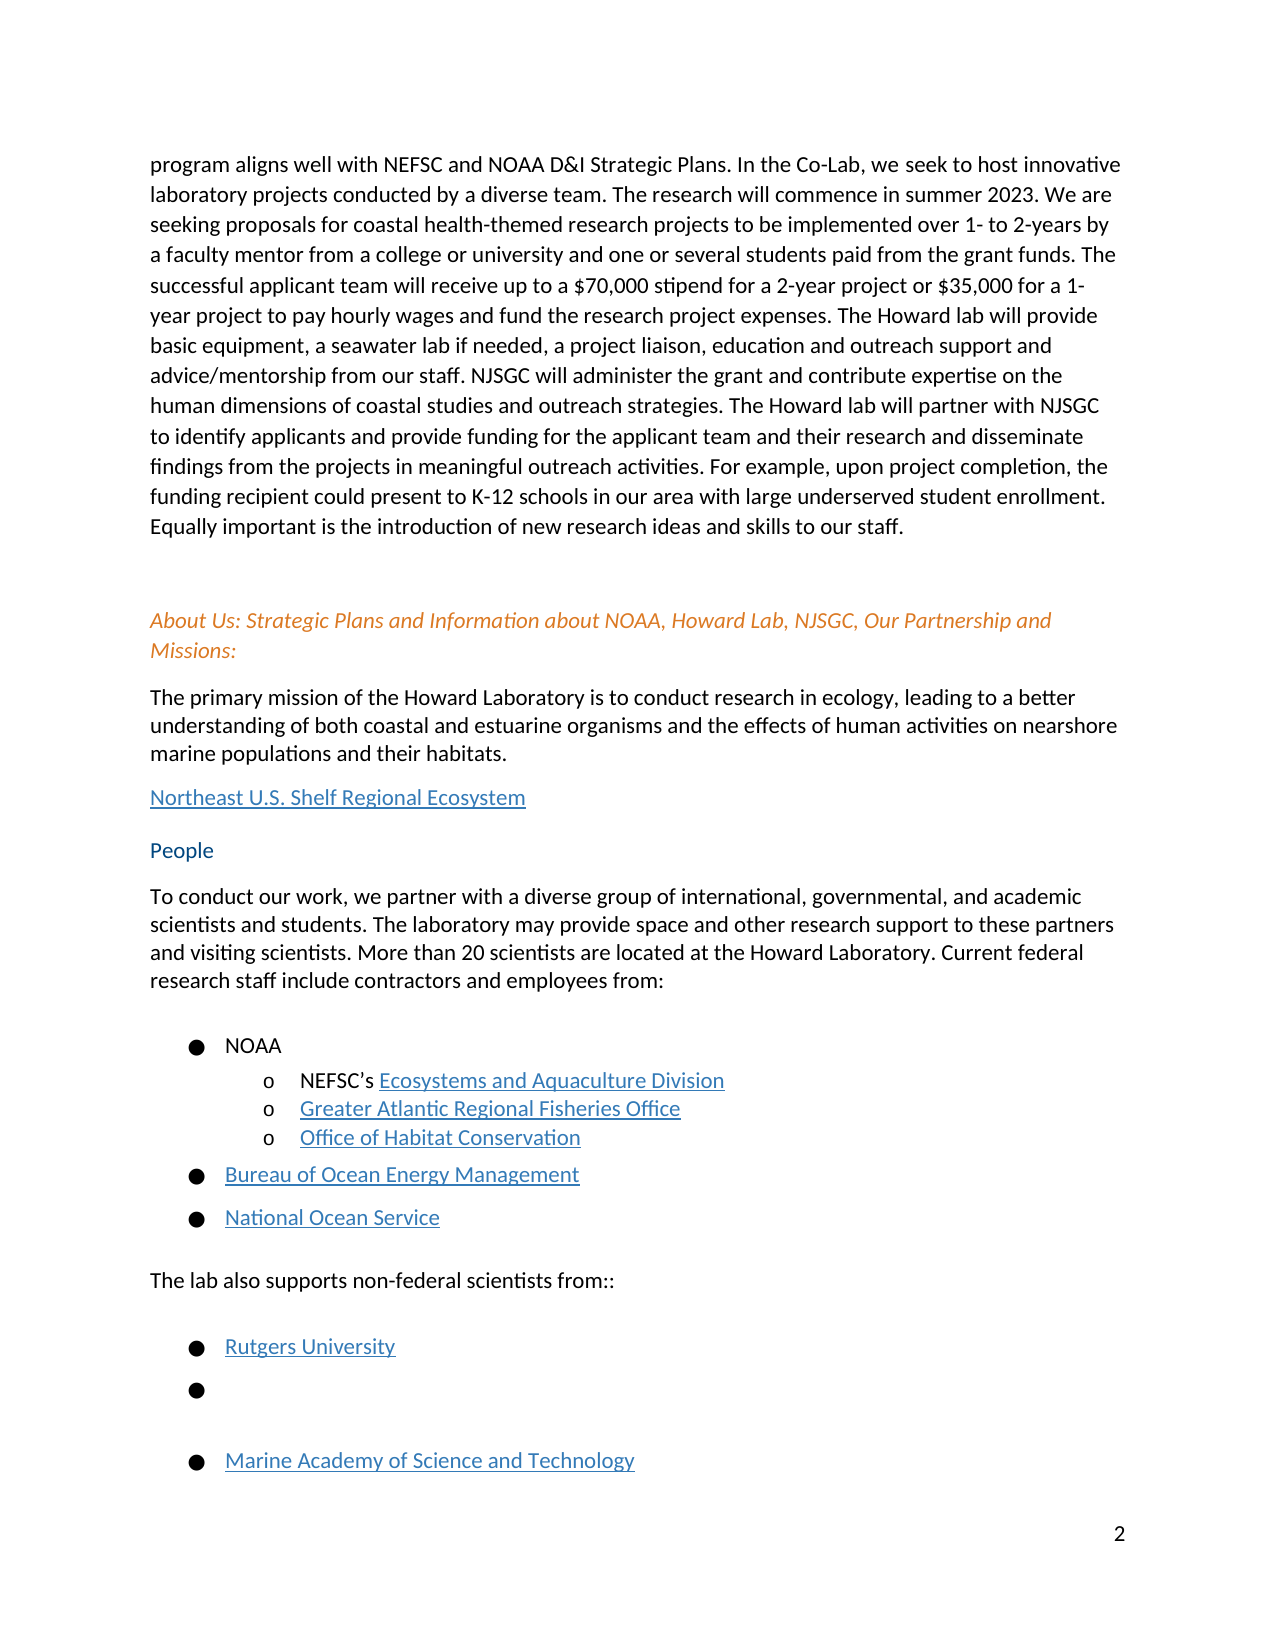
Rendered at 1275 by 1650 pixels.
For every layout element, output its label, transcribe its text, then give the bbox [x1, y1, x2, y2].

list Rutgers University [187, 1323, 1125, 1366]
list Bureau of Ocean Energy Management [187, 1151, 1125, 1194]
text The primary mission of the Howard Laboratory is to conduct research in ecology, leading to a better understanding of both coastal and estuarine organisms and the effects of human activities on nearshore marine populations and their habitats. [150, 683, 1125, 767]
text Northeast U.S. Shelf Regional Ecosystem [150, 783, 1125, 811]
text To conduct our work, we partner with a diverse group of international, governmental, and academic scientists and students. The laboratory may provide space and other research support to these partners and visiting scientists. More than 20 scientists are located at the Howard Laboratory. Current federal research staff include contractors and employees from: [150, 882, 1125, 994]
list NEFSC’s Ecosystems and Aquaculture Division [262, 1066, 1125, 1094]
text The lab also supports non-federal scientists from:: [150, 1266, 1125, 1294]
list NOAA [187, 1023, 1125, 1066]
list National Ocean Service [187, 1194, 1125, 1237]
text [150, 150, 1125, 541]
list Office of Habitat Conservation [262, 1123, 1125, 1151]
text About Us: Strategic Plans and Information about NOAA, Howard Lab, NJSGC, Our Partnership and Missions: [150, 606, 1125, 664]
list Greater Atlantic Regional Fisheries Office [262, 1094, 1125, 1123]
text People [150, 836, 1125, 864]
